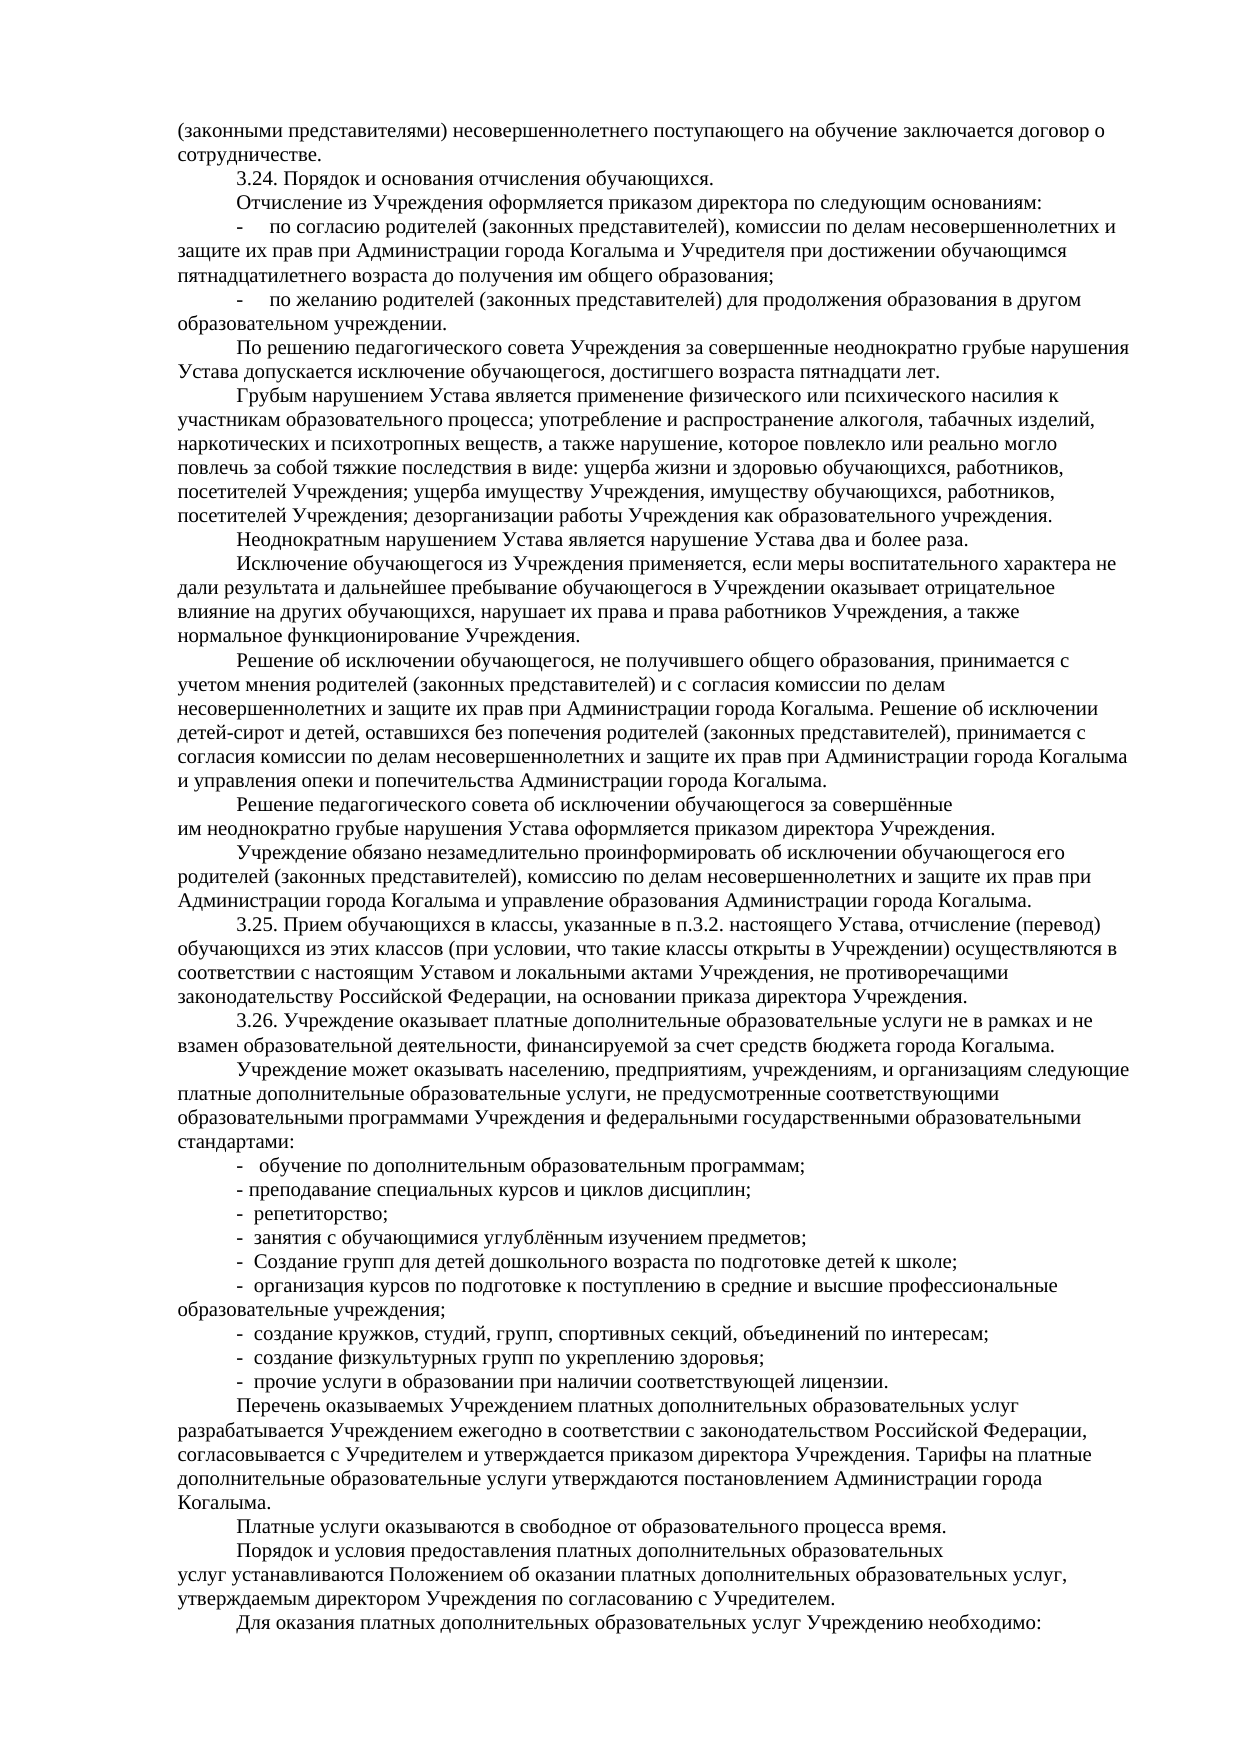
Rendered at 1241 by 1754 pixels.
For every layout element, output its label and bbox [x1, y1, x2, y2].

table_cell [177, 118, 1152, 1634]
